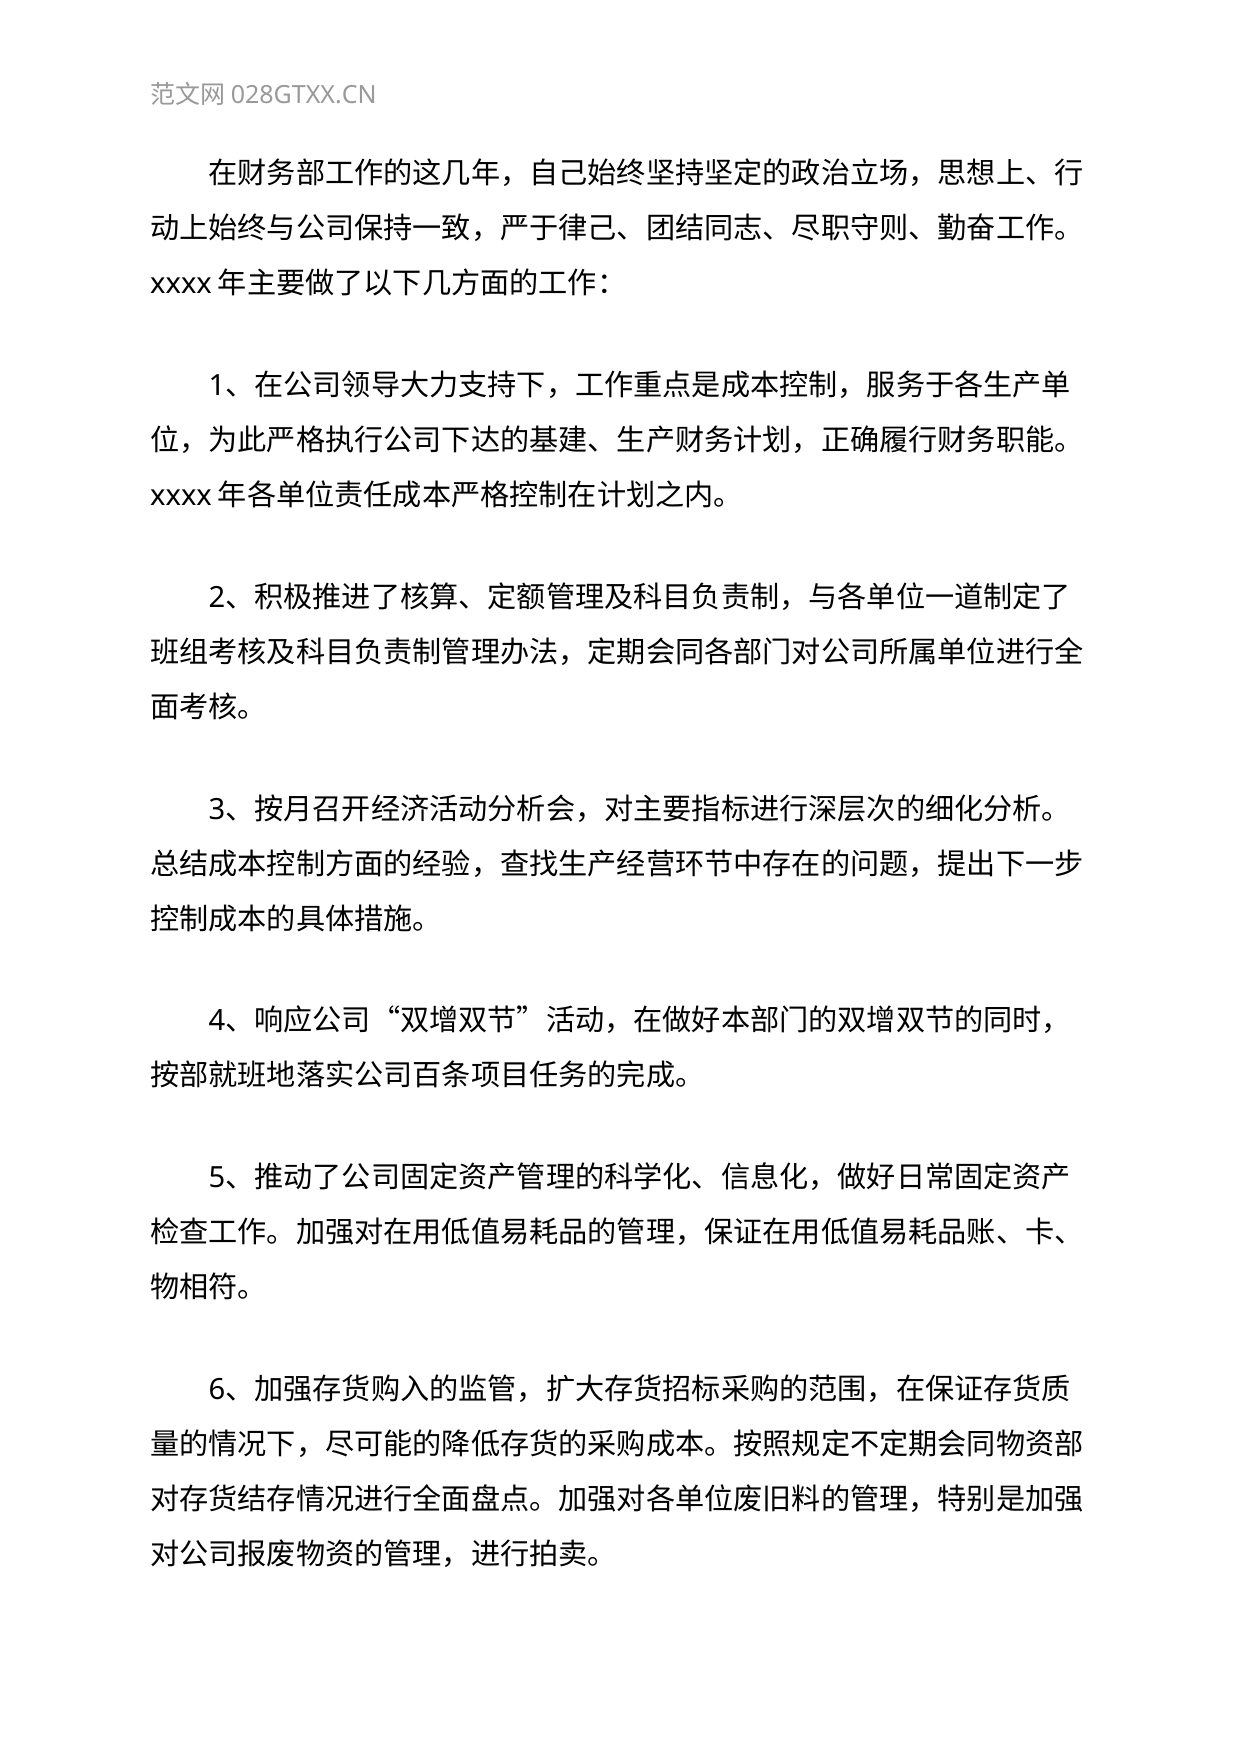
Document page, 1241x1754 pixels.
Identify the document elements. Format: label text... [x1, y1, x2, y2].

text 5、推动了公司固定资产管理的科学化、信息化，做好日常固定资产检查工作。加强对在用低值易耗品的管理，保证在用低值易耗品账、卡、物相符。 [150, 1154, 1090, 1306]
text 1、在公司领导大力支持下，工作重点是成本控制，服务于各生产单位，为此严格执行公司下达的基建、生产财务计划，正确履行财务职能。xxxx年各单位责任成本严格控制在计划之内。 [150, 362, 1090, 514]
text 3、按月召开经济活动分析会，对主要指标进行深层次的细化分析。总结成本控制方面的经验，查找生产经营环节中存在的问题，提出下一步控制成本的具体措施。 [150, 785, 1090, 937]
text 在财务部工作的这几年，自己始终坚持坚定的政治立场，思想上、行动上始终与公司保持一致，严于律己、团结同志、尽职守则、勤奋工作。xxxx年主要做了以下几方面的工作： [150, 150, 1090, 302]
text 2、积极推进了核算、定额管理及科目负责制，与各单位一道制定了班组考核及科目负责制管理办法，定期会同各部门对公司所属单位进行全面考核。 [150, 574, 1090, 726]
text 4、响应公司“双增双节”活动，在做好本部门的双增双节的同时，按部就班地落实公司百条项目任务的完成。 [150, 997, 1090, 1094]
text 6、加强存货购入的监管，扩大存货招标采购的范围，在保证存货质量的情况下，尽可能的降低存货的采购成本。按照规定不定期会同物资部对存货结存情况进行全面盘点。加强对各单位废旧料的管理，特别是加强对公司报废物资的管理，进行拍卖。 [150, 1365, 1090, 1572]
